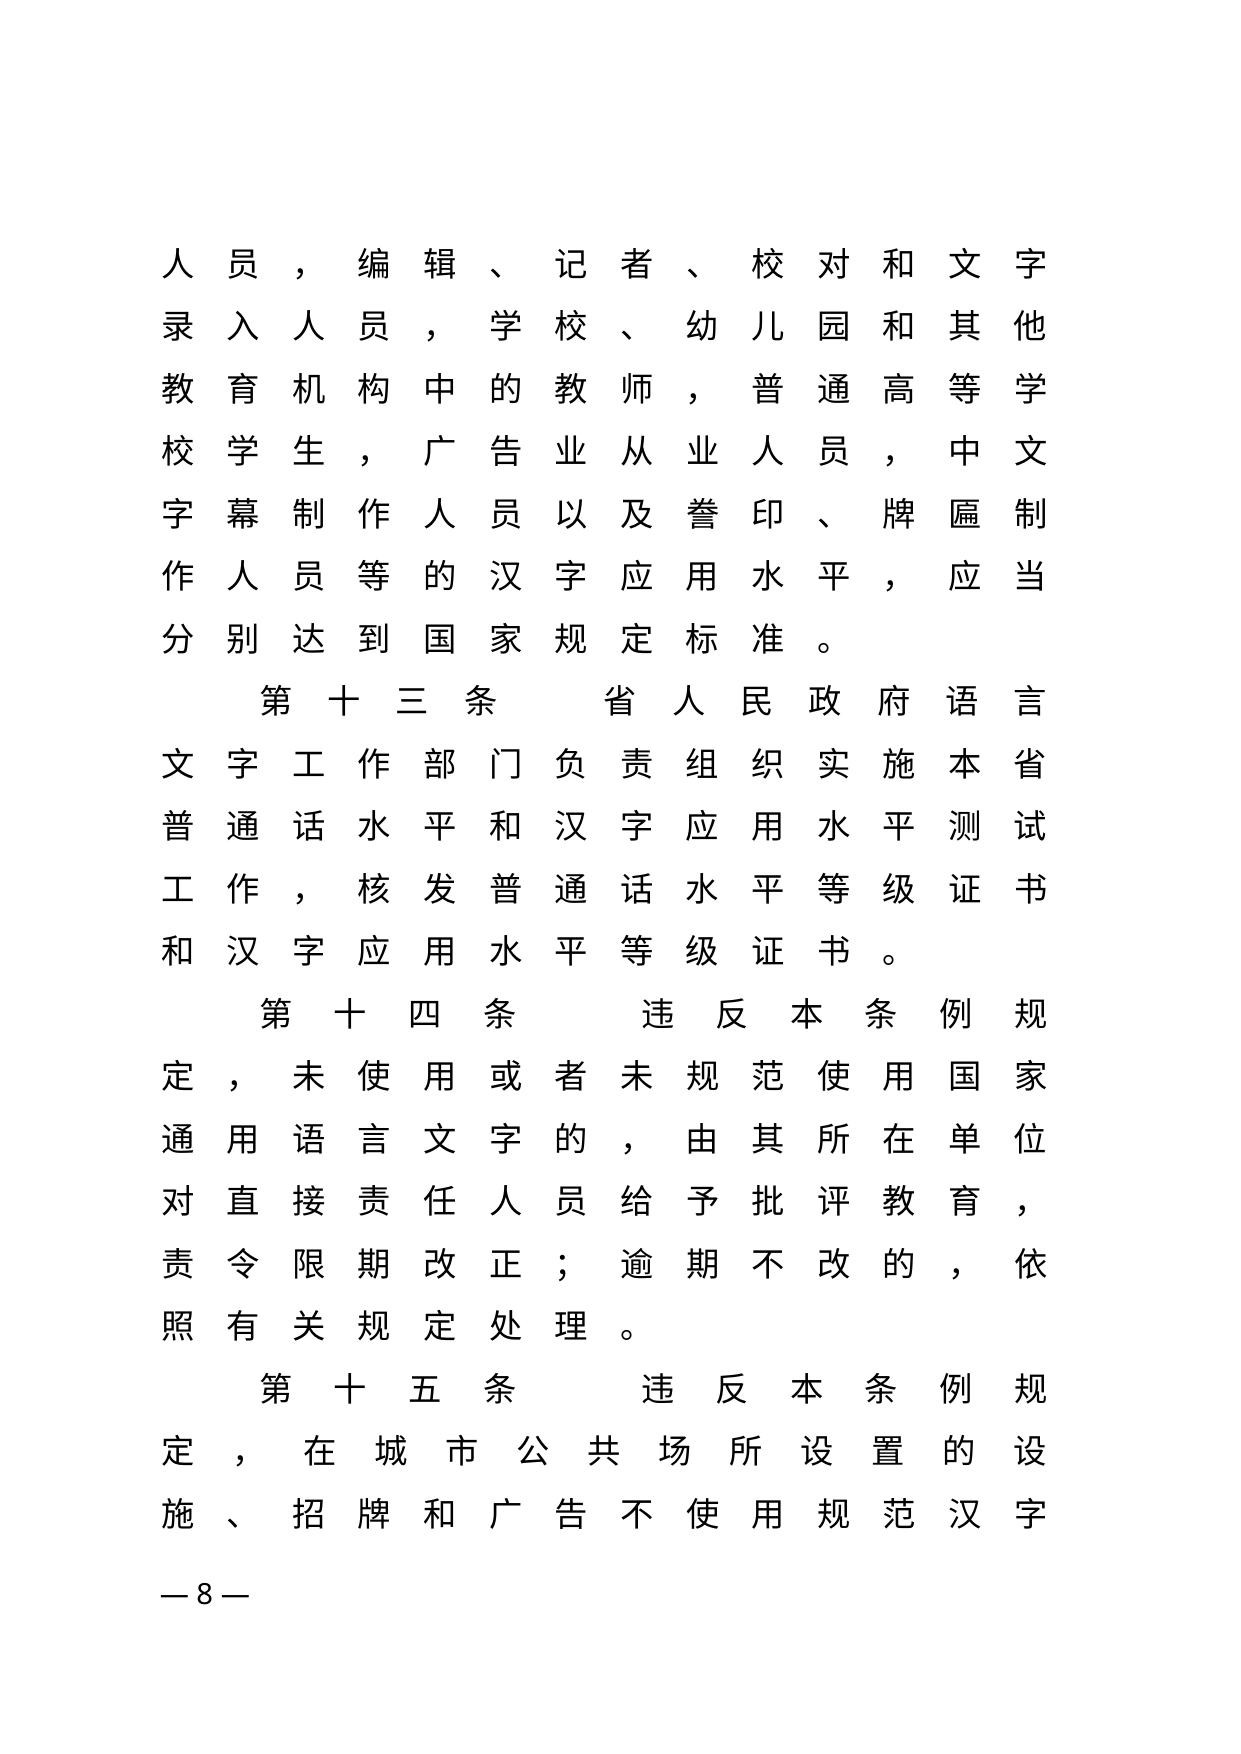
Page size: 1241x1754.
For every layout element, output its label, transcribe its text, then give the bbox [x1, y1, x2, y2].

text 第十三条 省人民政府语言文字工作部门负责组织实施本省普通话水平和汉字应用水平测试工作，核发普通话水平等级证书和汉字应用水平等级证书。 [161, 668, 1079, 981]
text 第十四条 违反本条例规定，未使用或者未规范使用国家通用语言文字的，由其所在单位对直接责任人员给予批评教育，责令限期改正；逾期不改的，依照有关规定处理。 [161, 981, 1079, 1356]
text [161, 231, 1079, 668]
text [161, 1356, 1079, 1543]
